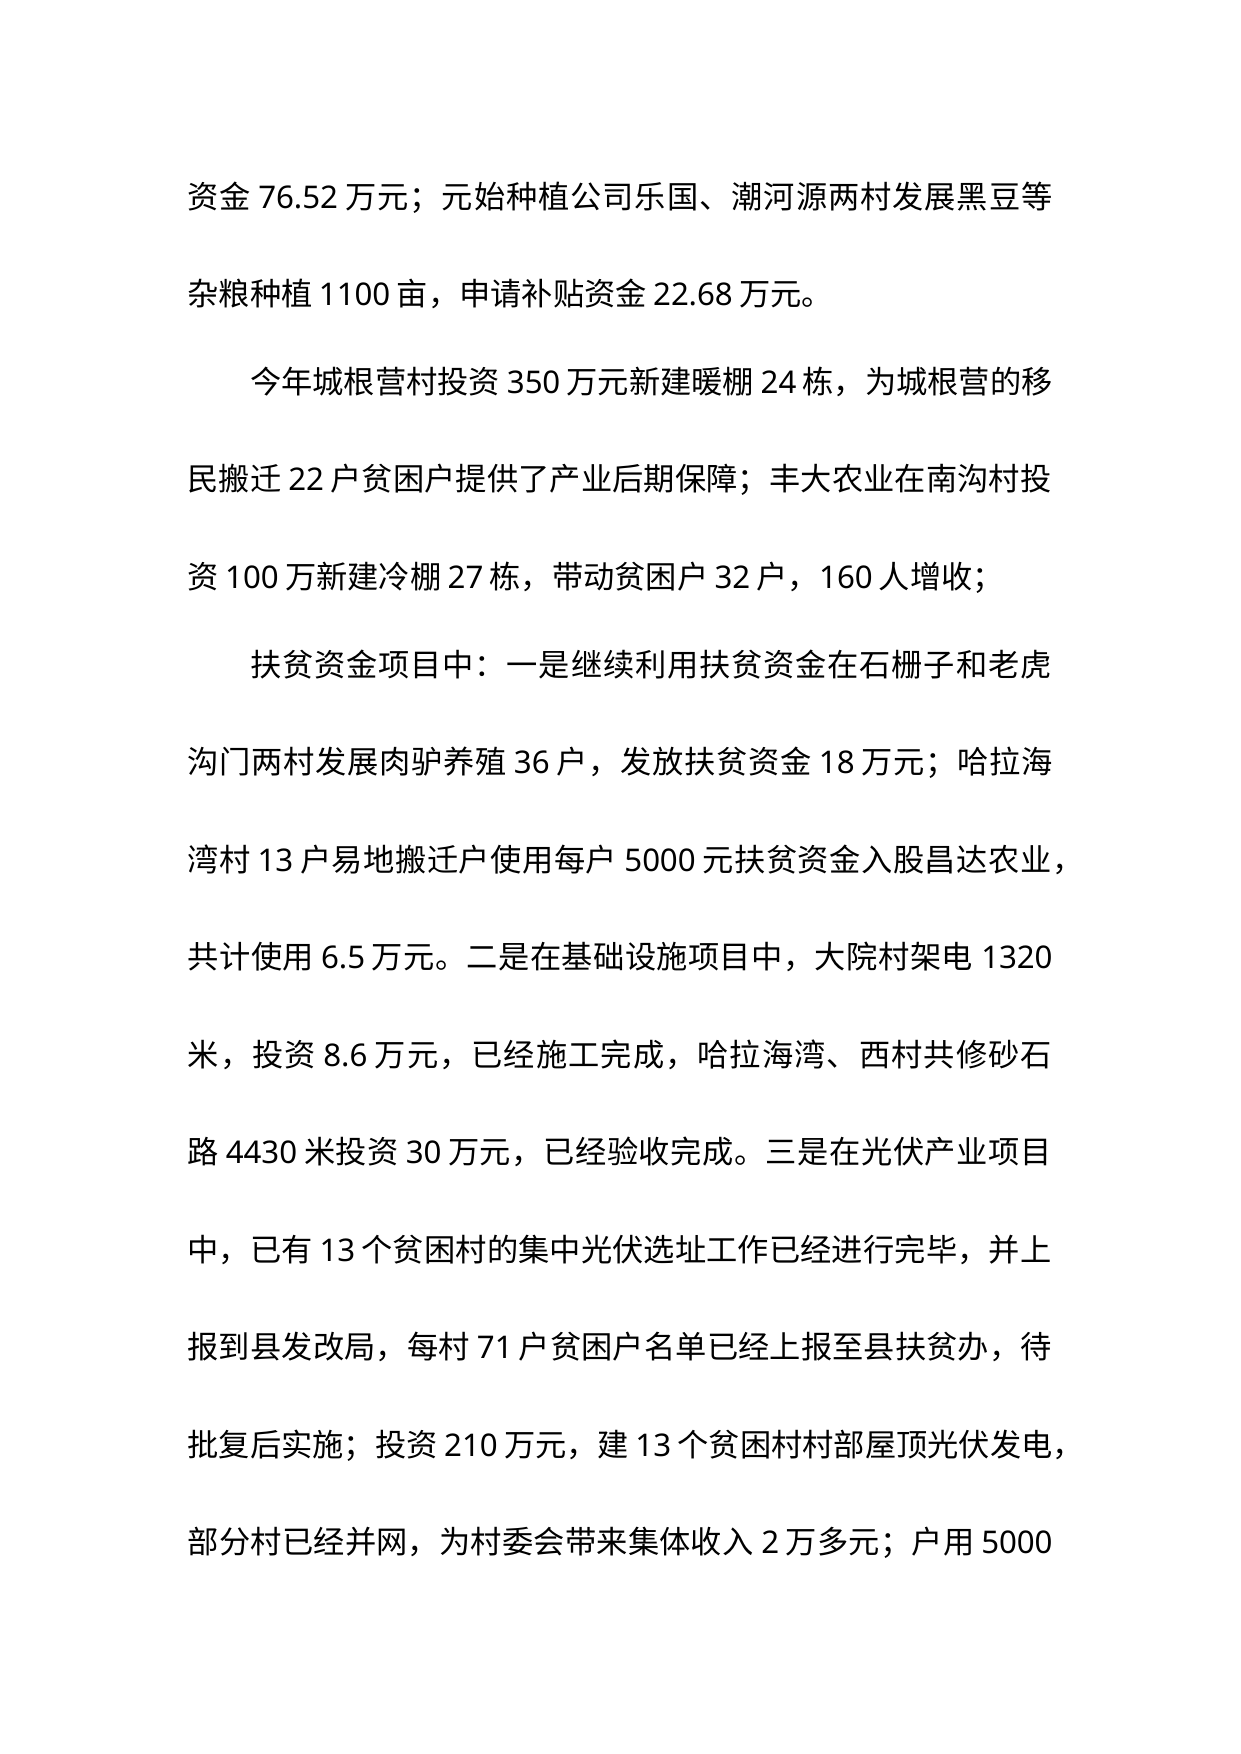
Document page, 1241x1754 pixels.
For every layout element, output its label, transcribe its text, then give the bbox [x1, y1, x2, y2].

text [187, 630, 1053, 1572]
text 今年城根营村投资350万元新建暖棚24栋，为城根营的移民搬迁22户贫困户提供了产业后期保障；丰大农业在南沟村投资100万新建冷棚27栋，带动贫困户32户，160人增收； [187, 347, 1053, 607]
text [187, 162, 1053, 324]
